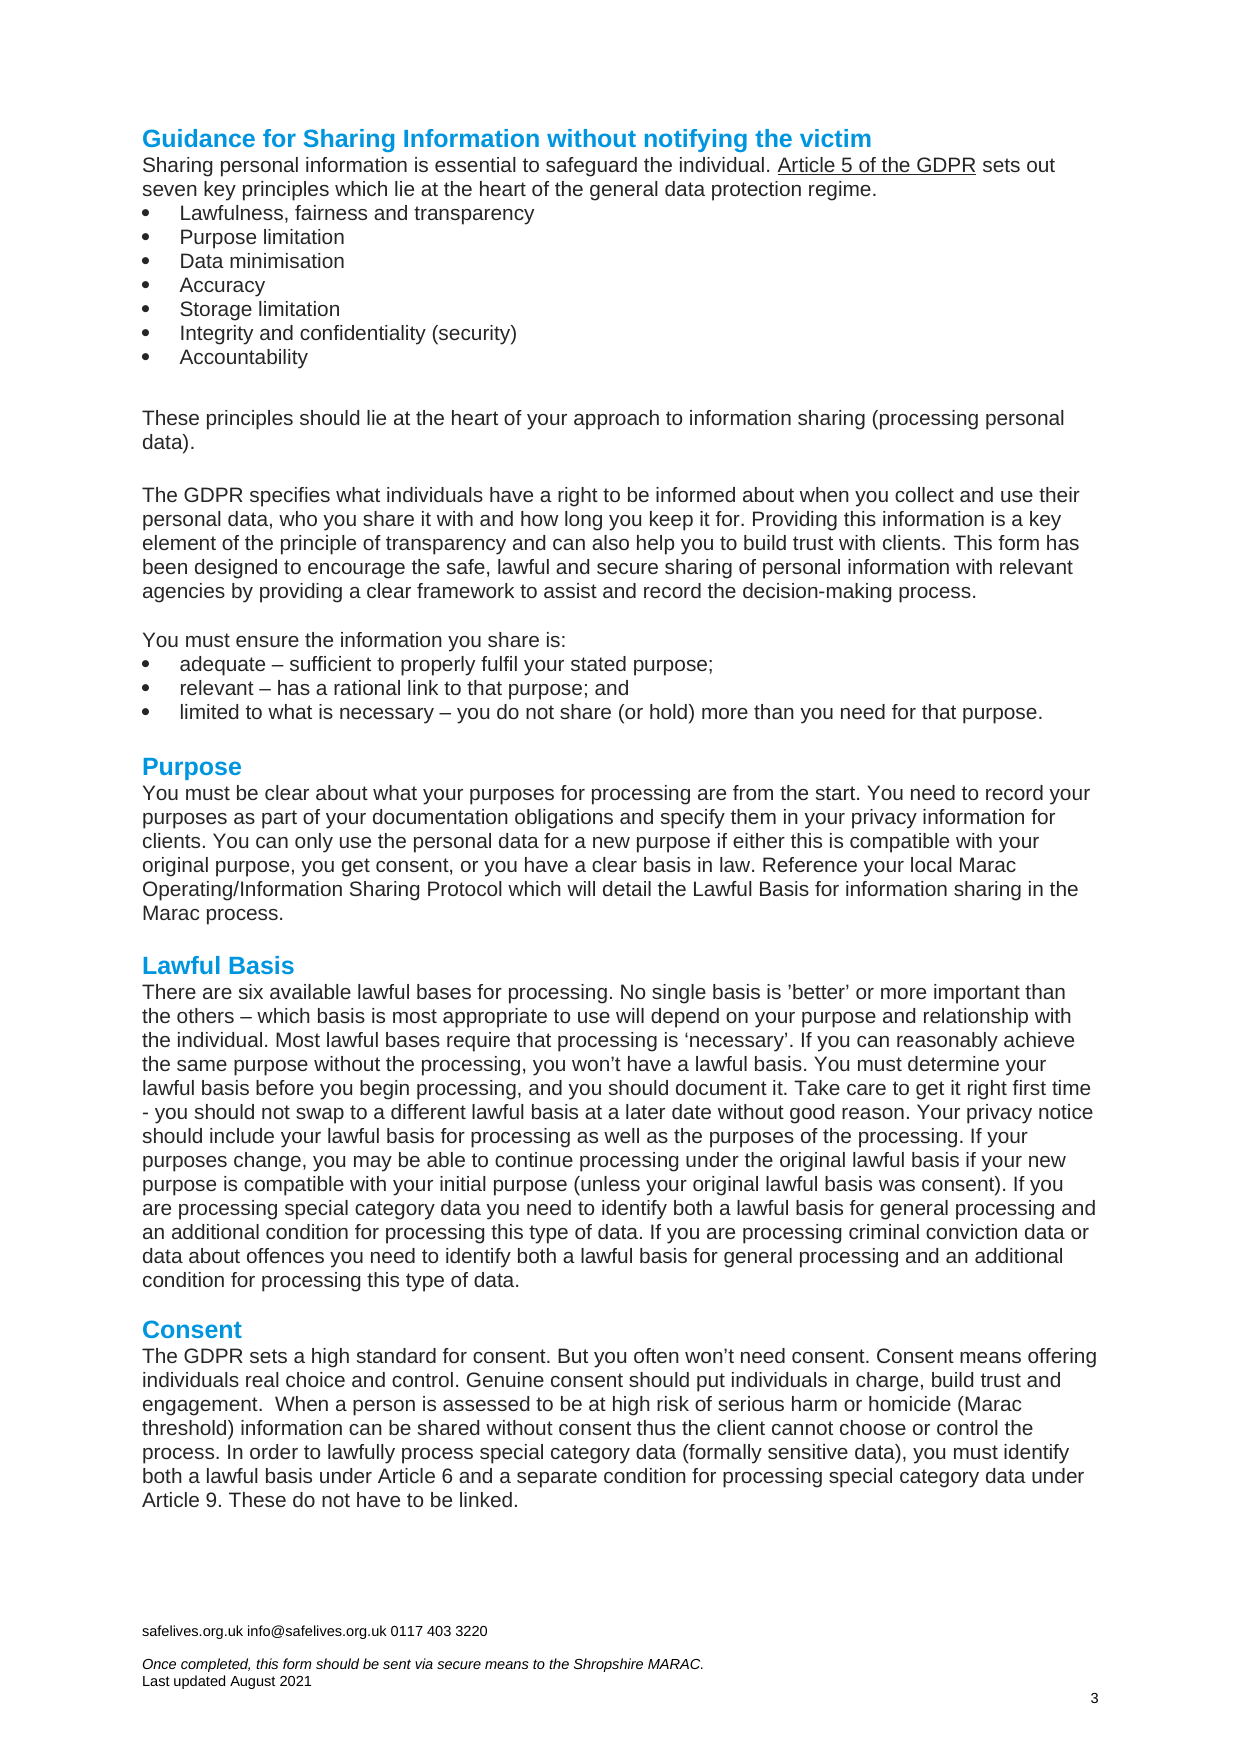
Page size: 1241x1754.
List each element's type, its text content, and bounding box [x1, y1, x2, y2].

list Storage limitation [142, 297, 1098, 321]
list limited to what is necessary – you do not share (or hold) more than you need for that purpose. [142, 699, 1098, 724]
list relevant – has a rational link to that purpose; and [142, 676, 1098, 699]
subtitle Guidance for Sharing Information without notifying the victim [142, 124, 1098, 153]
text These principles should lie at the heart of your approach to information sharing (processing personal data). [142, 406, 1098, 453]
list Accountability [142, 345, 1098, 369]
text You must ensure the information you share is: [142, 627, 1098, 651]
subtitle Purpose [142, 752, 1098, 781]
list Data minimisation [142, 249, 1098, 273]
list adequate – sufficient to properly fulfil your stated purpose; [142, 651, 1098, 676]
subtitle Consent [142, 1315, 1098, 1344]
list Lawfulness, fairness and transparency [142, 201, 1098, 225]
list Purpose limitation [142, 225, 1098, 249]
text There are six available lawful bases for processing. No single basis is ’better’ or more important than the others – which basis is most appropriate to use will depend on your purpose and relationship with the individual. Most lawful bases require that processing is ‘necessary’. If you can reasonably achieve the same purpose without the processing, you won’t have a lawful basis. You must determine your lawful basis before you begin processing, and you should document it. Take care to get it right first time - you should not swap to a different lawful basis at a later date without good reason. Your privacy notice should include your lawful basis for processing as well as the purposes of the processing. If your purposes change, you may be able to continue processing under the original lawful basis if your new purpose is compatible with your initial purpose (unless your original lawful basis was consent). If you are processing special category data you need to identify both a lawful basis for general processing and an additional condition for processing this type of data. If you are processing criminal conviction data or data about offences you need to identify both a lawful basis for general processing and an additional condition for processing this type of data. [142, 980, 1098, 1291]
text The GDPR specifies what individuals have a right to be informed about when you collect and use their personal data, who you share it with and how long you keep it for. Providing this information is a key element of the principle of transparency and can also help you to build trust with clients. This form has been designed to encourage the safe, lawful and secure sharing of personal information with relevant agencies by providing a clear framework to assist and record the decision-making process. [142, 483, 1098, 602]
text Sharing personal information is essential to safeguard the individual. Article 5 of the GDPR sets out seven key principles which lie at the heart of the general data protection regime. [142, 153, 778, 177]
text The GDPR sets a high standard for consent. But you often won’t need consent. Consent means offering individuals real choice and control. Genuine consent should put individuals in charge, build trust and engagement. When a person is assessed to be at high risk of serious harm or homicide (Marac threshold) information can be shared without consent thus the client cannot choose or control the process. In order to lawfully process special category data (formally sensitive data), you must identify both a lawful basis under Article 6 and a separate condition for processing special category data under Article 9. These do not have to be linked. [142, 1344, 1098, 1512]
subtitle Lawful Basis [142, 951, 1098, 980]
list Accuracy [142, 273, 1098, 297]
list Integrity and confidentiality (security) [142, 321, 1098, 345]
text You must be clear about what your purposes for processing are from the start. You need to record your purposes as part of your documentation obligations and specify them in your privacy information for clients. You can only use the personal data for a new purpose if either this is compatible with your original purpose, you get consent, or you have a clear basis in law. Reference your local Marac Operating/Information Sharing Protocol which will detail the Lawful Basis for information sharing in the Marac process. [142, 781, 1098, 925]
